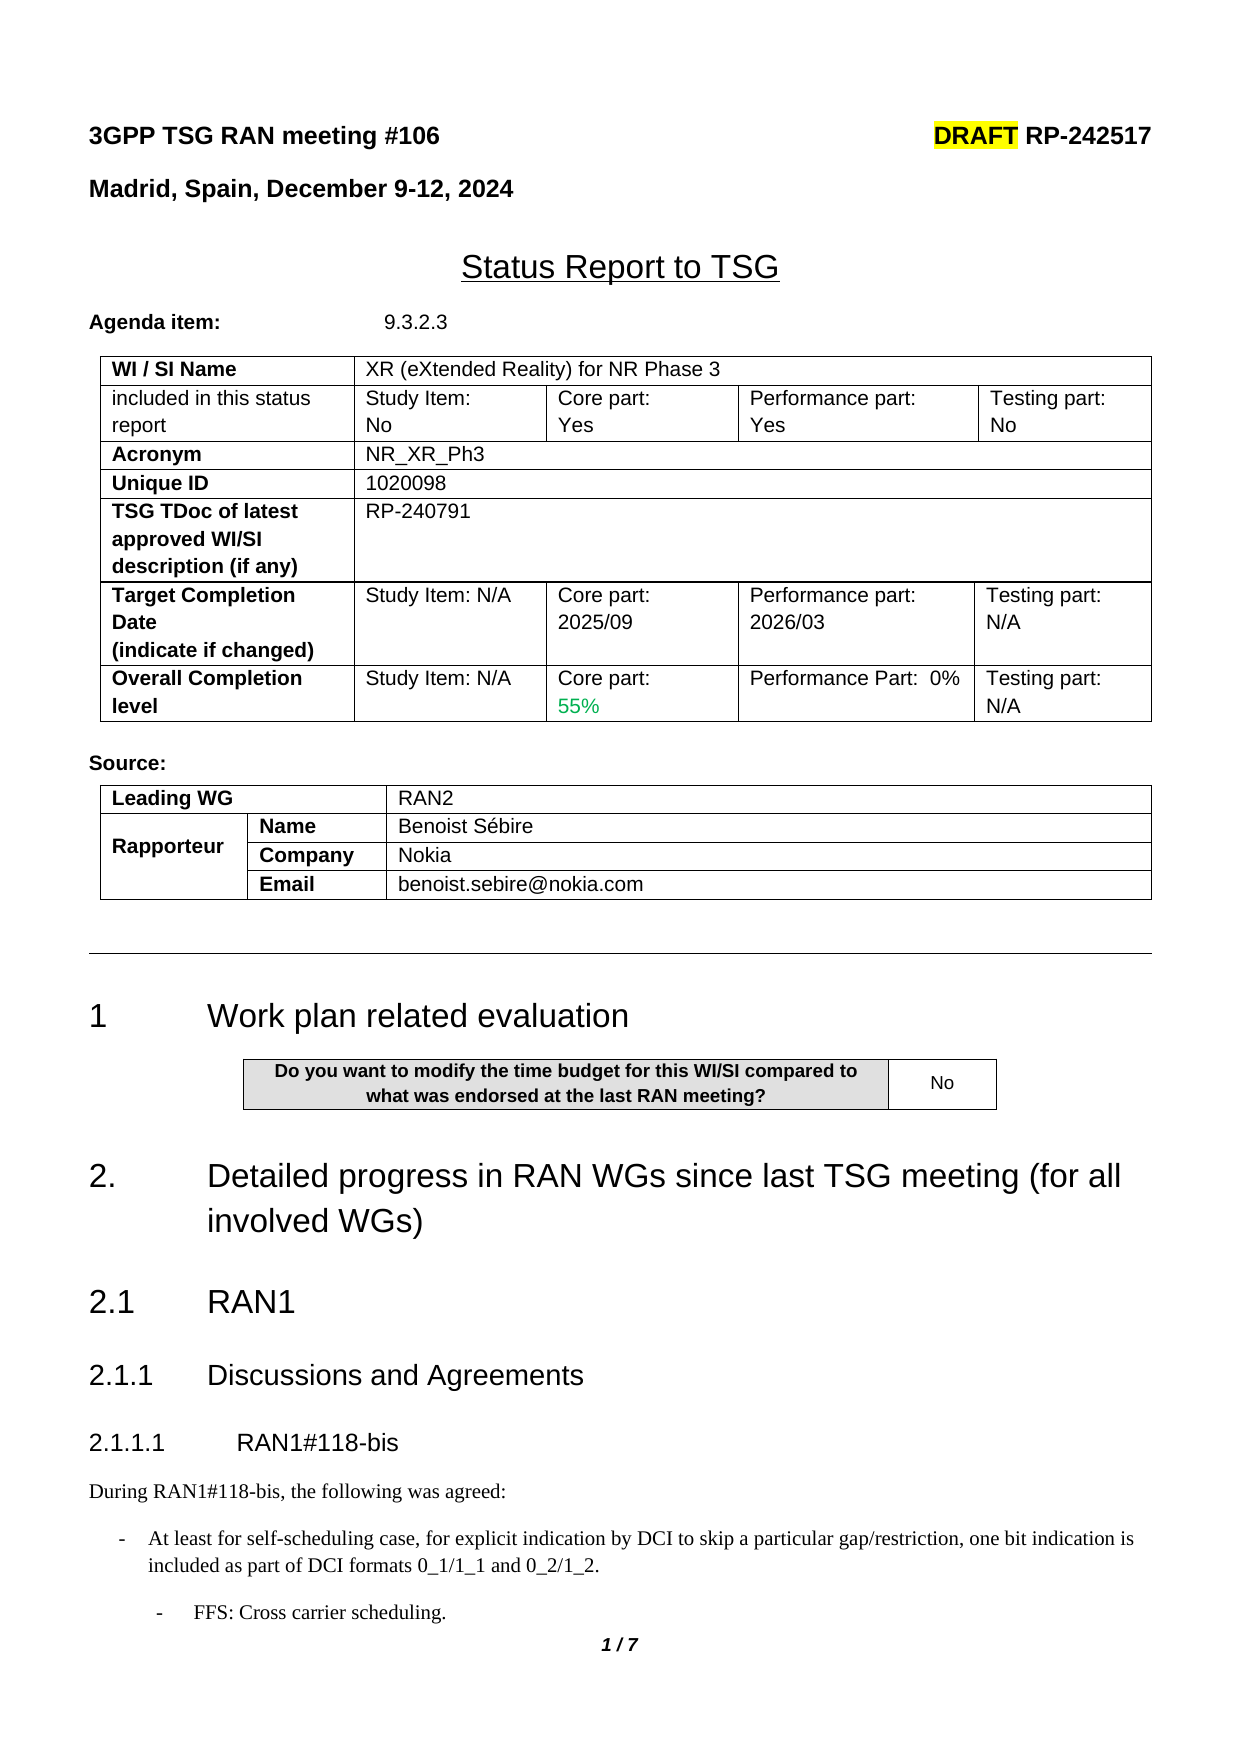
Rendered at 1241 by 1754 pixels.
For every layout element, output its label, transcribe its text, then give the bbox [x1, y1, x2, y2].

table_header RAN2 [387, 786, 1151, 813]
text During RAN1#118-bis, the following was agreed: [89, 1479, 1152, 1503]
table_cell Email [248, 871, 386, 899]
list FFS: Cross carrier scheduling. [156, 1599, 1152, 1624]
table_header Do you want to modify the time budget for this WI/SI compared to what was endorsed at the last RAN meeting? [244, 1060, 888, 1109]
subtitle 2.1.1 Discussions and Agreements [89, 1358, 1152, 1391]
table_cell Testing part: N/A [975, 666, 1151, 721]
text 3GPP TSG RAN meeting #106 DRAFT RP-242517 [1018, 121, 1152, 149]
table_cell Overall Completion level [101, 666, 354, 721]
text 3GPP TSG RAN meeting #106 DRAFT RP-242517 [89, 121, 934, 149]
table_cell included in this status report [101, 386, 354, 441]
subtitle Status Report to TSG [89, 247, 1152, 286]
table_cell Testing part: N/A [975, 583, 1151, 665]
table_cell Performance Part: 0% [739, 666, 974, 721]
table_cell Company [248, 843, 386, 870]
table_cell Unique ID [101, 470, 354, 498]
text - At least for self-scheduling case, for explicit indication by DCI to skip a particular gap/restriction, one bit indication is included as part of DCI formats 0_1/1_1 and 0_2/1_2. [118, 1526, 1152, 1577]
table_cell NR_XR_Ph3 [355, 442, 1151, 469]
table_cell Performance part: 2026/03 [739, 583, 974, 665]
table_cell Nokia [387, 843, 1151, 870]
table_header Leading WG [101, 786, 386, 813]
table_cell Study Item: No [355, 386, 546, 441]
table_cell RP-240791 [355, 499, 1151, 581]
table_cell Core part: 55% [547, 666, 738, 721]
subtitle 2.1.1.1 RAN1#118-bis [89, 1427, 1152, 1456]
table_cell Acronym [101, 442, 354, 469]
table_header No [889, 1060, 996, 1109]
subtitle 2.1 RAN1 [89, 1282, 1152, 1321]
table_cell Benoist Sébire [387, 814, 1151, 842]
table_cell Study Item: N/A [355, 583, 546, 665]
table_cell Study Item: N/A [355, 666, 546, 721]
table_cell Testing part: No [979, 386, 1151, 441]
table_cell 1020098 [355, 470, 1151, 498]
table_cell Core part: 2025/09 [547, 583, 738, 665]
table_cell Name [248, 814, 386, 842]
subtitle 1 Work plan related evaluation [89, 996, 1152, 1034]
subtitle 2. Detailed progress in RAN WGs since last TSG meeting (for all involved WGs) [89, 1156, 1152, 1239]
table_cell Target Completion Date (indicate if changed) [101, 583, 354, 665]
table_cell Performance part: Yes [739, 386, 978, 441]
table_cell Core part: Yes [547, 386, 738, 441]
text Agenda item: 9.3.2.3 [89, 310, 1152, 334]
table_cell TSG TDoc of latest approved WI/SI description (if any) [101, 499, 354, 581]
table_cell Rapporteur [101, 814, 247, 899]
table_cell benoist.sebire@nokia.com [387, 871, 1151, 899]
table_header XR (eXtended Reality) for NR Phase 3 [355, 357, 1151, 385]
text Madrid, Spain, December 9-12, 2024 [89, 174, 1152, 203]
text Source: [89, 751, 1152, 775]
table_header WI / SI Name [101, 357, 354, 385]
